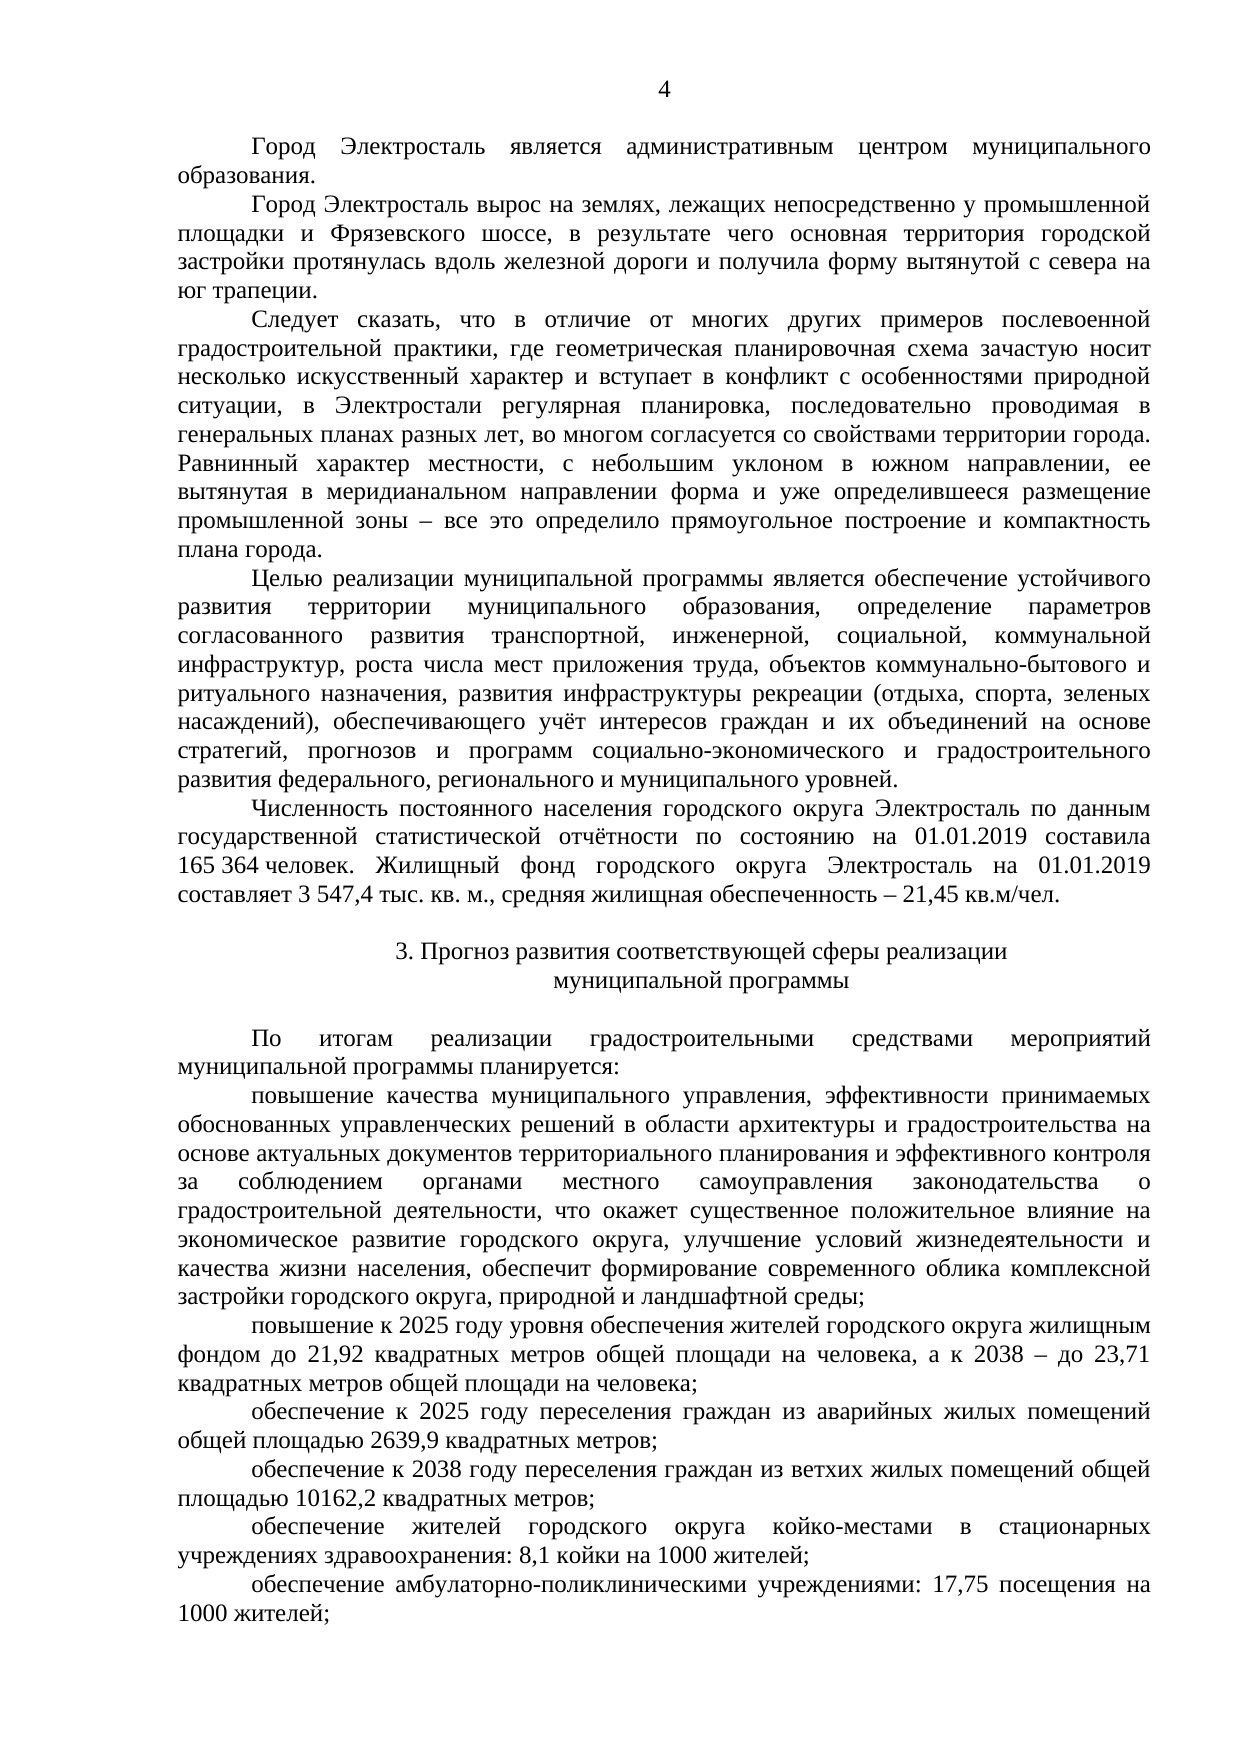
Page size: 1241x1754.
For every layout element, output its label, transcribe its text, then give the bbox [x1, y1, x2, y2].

text Целью реализации муниципальной программы является обеспечение устойчивого развития территории муниципального образования, определение параметров согласованного развития транспортной, инженерной, социальной, коммунальной инфраструктур, роста числа мест приложения труда, объектов коммунально-бытового и ритуального назначения, развития инфраструктуры рекреации (отдыха, спорта, зеленых насаждений), обеспечивающего учёт интересов граждан и их объединений на основе стратегий, прогнозов и программ социально-экономического и градостроительного развития федерального, регионального и муниципального уровней. [177, 563, 1152, 793]
text муниципальной программы [177, 965, 1152, 994]
text обеспечение жителей городского округа койко-местами в стационарных учреждениях здравоохранения: 8,1 койки на 1000 жителей; [177, 1511, 1152, 1569]
text По итогам реализации градостроительными средствами мероприятий муниципальной программы планируется: [177, 1023, 1152, 1080]
text повышение к 2025 году уровня обеспечения жителей городского округа жилищным фондом до 21,92 квадратных метров общей площади на человека, а к 2038 – до 23,71 квадратных метров общей площади на человека; [177, 1310, 1152, 1396]
text 3. Прогноз развития соответствующей сферы реализации [177, 936, 1152, 965]
text Численность постоянного населения городского округа Электросталь по данным государственной статистической отчётности по состоянию на 01.01.2019 составила 165 364 человек. Жилищный фонд городского округа Электросталь на 01.01.2019 составляет 3 547,4 тыс. кв. м., средняя жилищная обеспеченность – 21,45 кв.м/чел. [177, 793, 1152, 908]
text Город Электросталь является административным центром муниципального образования. [177, 131, 1152, 189]
text обеспечение амбулаторно-поликлиническими учреждениями: 17,75 посещения на 1000 жителей; [177, 1569, 1152, 1626]
text Следует сказать, что в отличие от многих других примеров послевоенной градостроительной практики, где геометрическая планировочная схема зачастую носит несколько искусственный характер и вступает в конфликт с особенностями природной ситуации, в Электростали регулярная планировка, последовательно проводимая в генеральных планах разных лет, во многом согласуется со свойствами территории города. Равнинный характер местности, с небольшим уклоном в южном направлении, ее вытянутая в меридианальном направлении форма и уже определившееся размещение промышленной зоны – все это определило прямоугольное построение и компактность плана города. [177, 304, 1152, 563]
text обеспечение к 2025 году переселения граждан из аварийных жилых помещений общей площадью 2639,9 квадратных метров; [177, 1396, 1152, 1454]
text обеспечение к 2038 году переселения граждан из ветхих жилых помещений общей площадью 10162,2 квадратных метров; [177, 1454, 1152, 1511]
text повышение качества муниципального управления, эффективности принимаемых обоснованных управленческих решений в области архитектуры и градостроительства на основе актуальных документов территориального планирования и эффективного контроля за соблюдением органами местного самоуправления законодательства о градостроительной деятельности, что окажет существенное положительное влияние на экономическое развитие городского округа, улучшение условий жизнедеятельности и качества жизни населения, обеспечит формирование современного облика комплексной застройки городского округа, природной и ландшафтной среды; [177, 1080, 1152, 1310]
text Город Электросталь вырос на землях, лежащих непосредственно у промышленной площадки и Фрязевского шоссе, в результате чего основная территория городской застройки протянулась вдоль железной дороги и получила форму вытянутой с севера на юг трапеции. [177, 189, 1152, 304]
